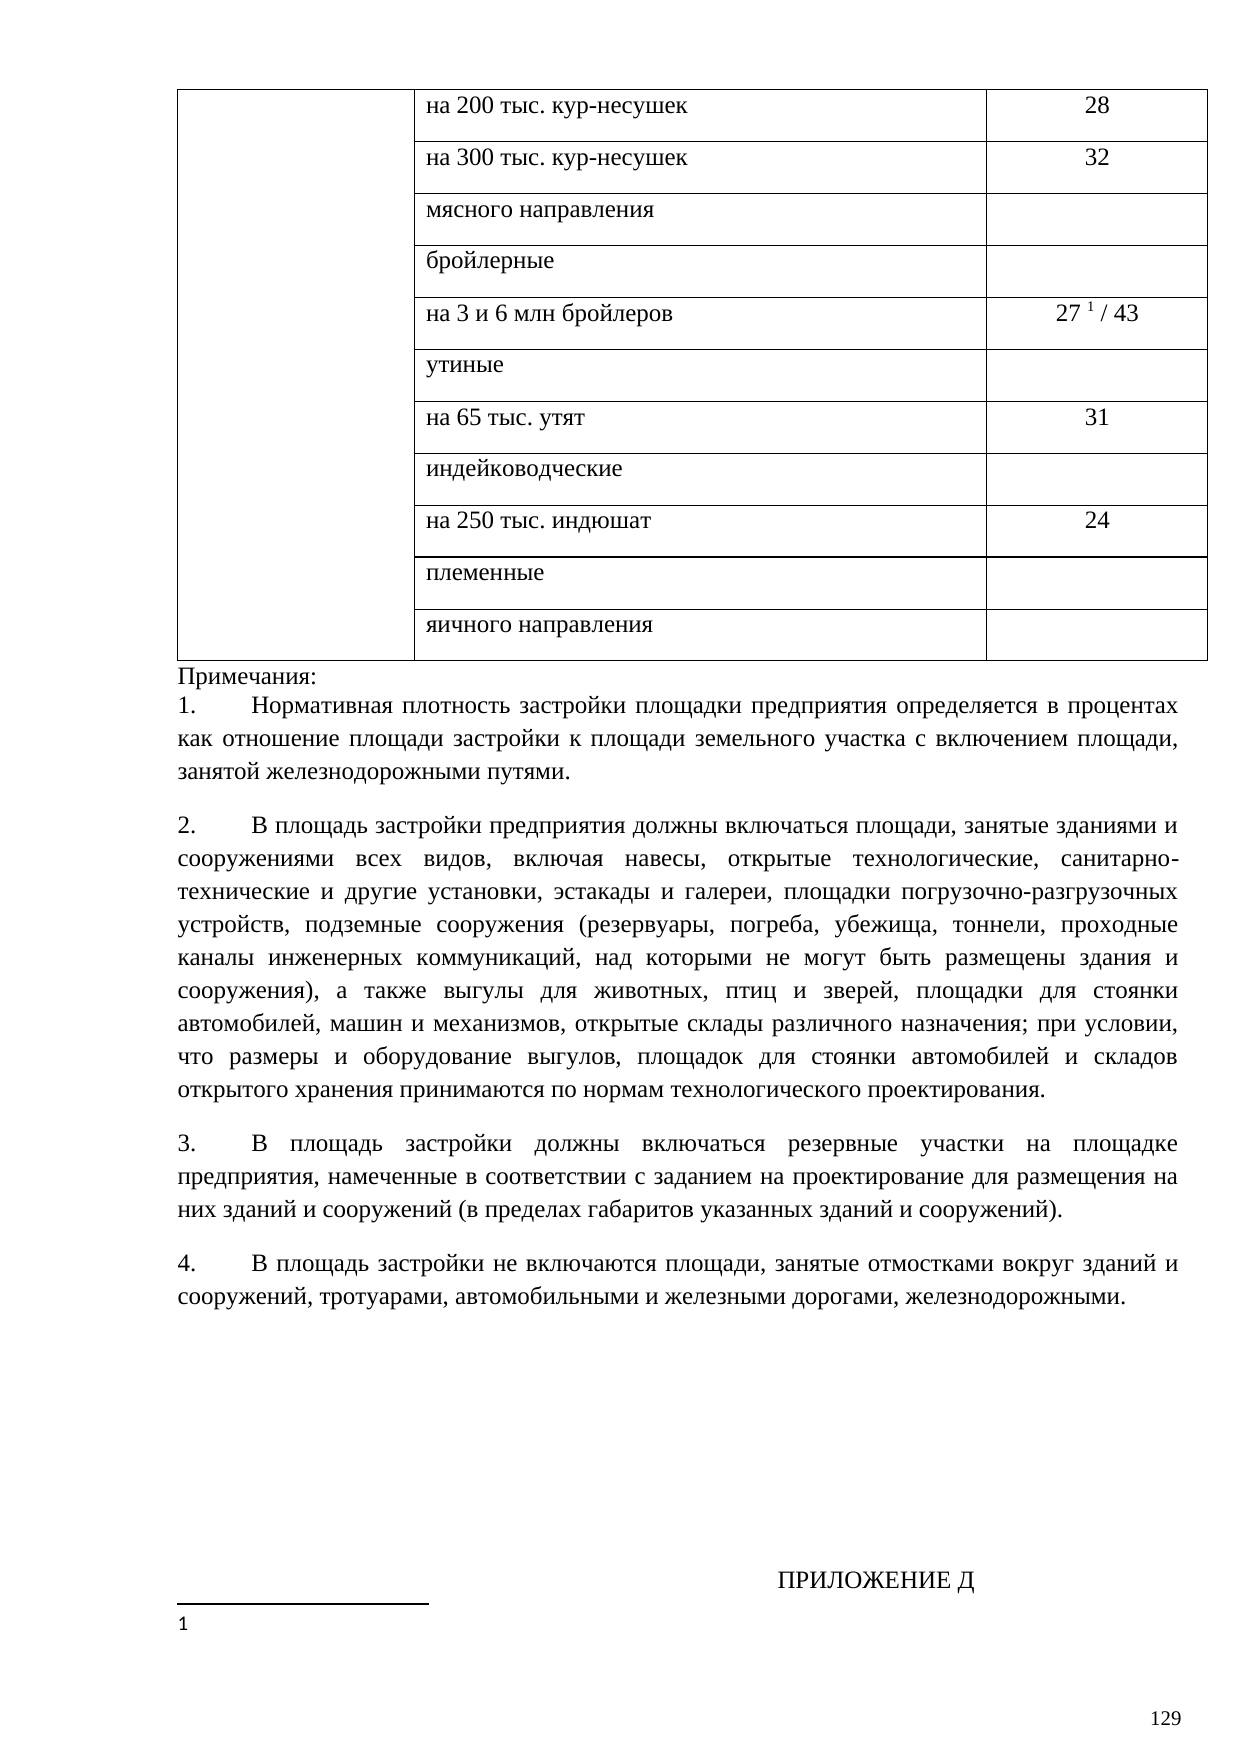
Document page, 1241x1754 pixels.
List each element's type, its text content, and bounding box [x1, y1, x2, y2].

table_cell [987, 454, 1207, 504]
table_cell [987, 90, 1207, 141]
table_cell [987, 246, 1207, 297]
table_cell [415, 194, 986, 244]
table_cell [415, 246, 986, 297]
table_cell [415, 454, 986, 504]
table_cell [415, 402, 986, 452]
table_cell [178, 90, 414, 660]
text Примечания: [177, 661, 1181, 690]
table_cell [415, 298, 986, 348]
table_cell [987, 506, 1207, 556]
list В площадь застройки не включаются площади, занятые отмостками вокруг зданий и сооружений, тротуарами, автомобильными и железными дорогами, железнодорожными. [177, 1248, 1179, 1310]
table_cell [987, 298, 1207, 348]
text ПРИЛОЖЕНИЕ Д [777, 1565, 1196, 1594]
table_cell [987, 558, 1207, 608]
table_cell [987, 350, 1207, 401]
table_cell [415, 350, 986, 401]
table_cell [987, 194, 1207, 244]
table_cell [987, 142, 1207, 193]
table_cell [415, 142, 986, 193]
list Нормативная плотность застройки площадки предприятия определяется в процентах как отношение площади застройки к площади земельного участка с включением площади, занятой железнодорожными путями. [177, 690, 1179, 785]
list В площадь застройки должны включаться резервные участки на площадке предприятия, намеченные в соответствии с заданием на проектирование для размещения на них зданий и сооружений (в пределах габаритов указанных зданий и сооружений). [177, 1128, 1179, 1223]
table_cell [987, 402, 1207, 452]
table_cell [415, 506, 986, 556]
list В площадь застройки предприятия должны включаться площади, занятые зданиями и сооружениями всех видов, включая навесы, открытые технологические, санитарнотехнические и другие установки, эстакады и галереи, площадки погрузочно-разгрузочных устройств, подземные сооружения (резервуары, погреба, убежища, тоннели, проходные каналы инженерных коммуникаций, над которыми не могут быть размещены здания и сооружения), а также выгулы для животных, птиц и зверей, площадки для стоянки автомобилей, машин и механизмов, открытые склады различного назначения; при условии, что размеры и оборудование выгулов, площадок для стоянки автомобилей и складов открытого хранения принимаются по нормам технологического проектирования. [177, 810, 1179, 1103]
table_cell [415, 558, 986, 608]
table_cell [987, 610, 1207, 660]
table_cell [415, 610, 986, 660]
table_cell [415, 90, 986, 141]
